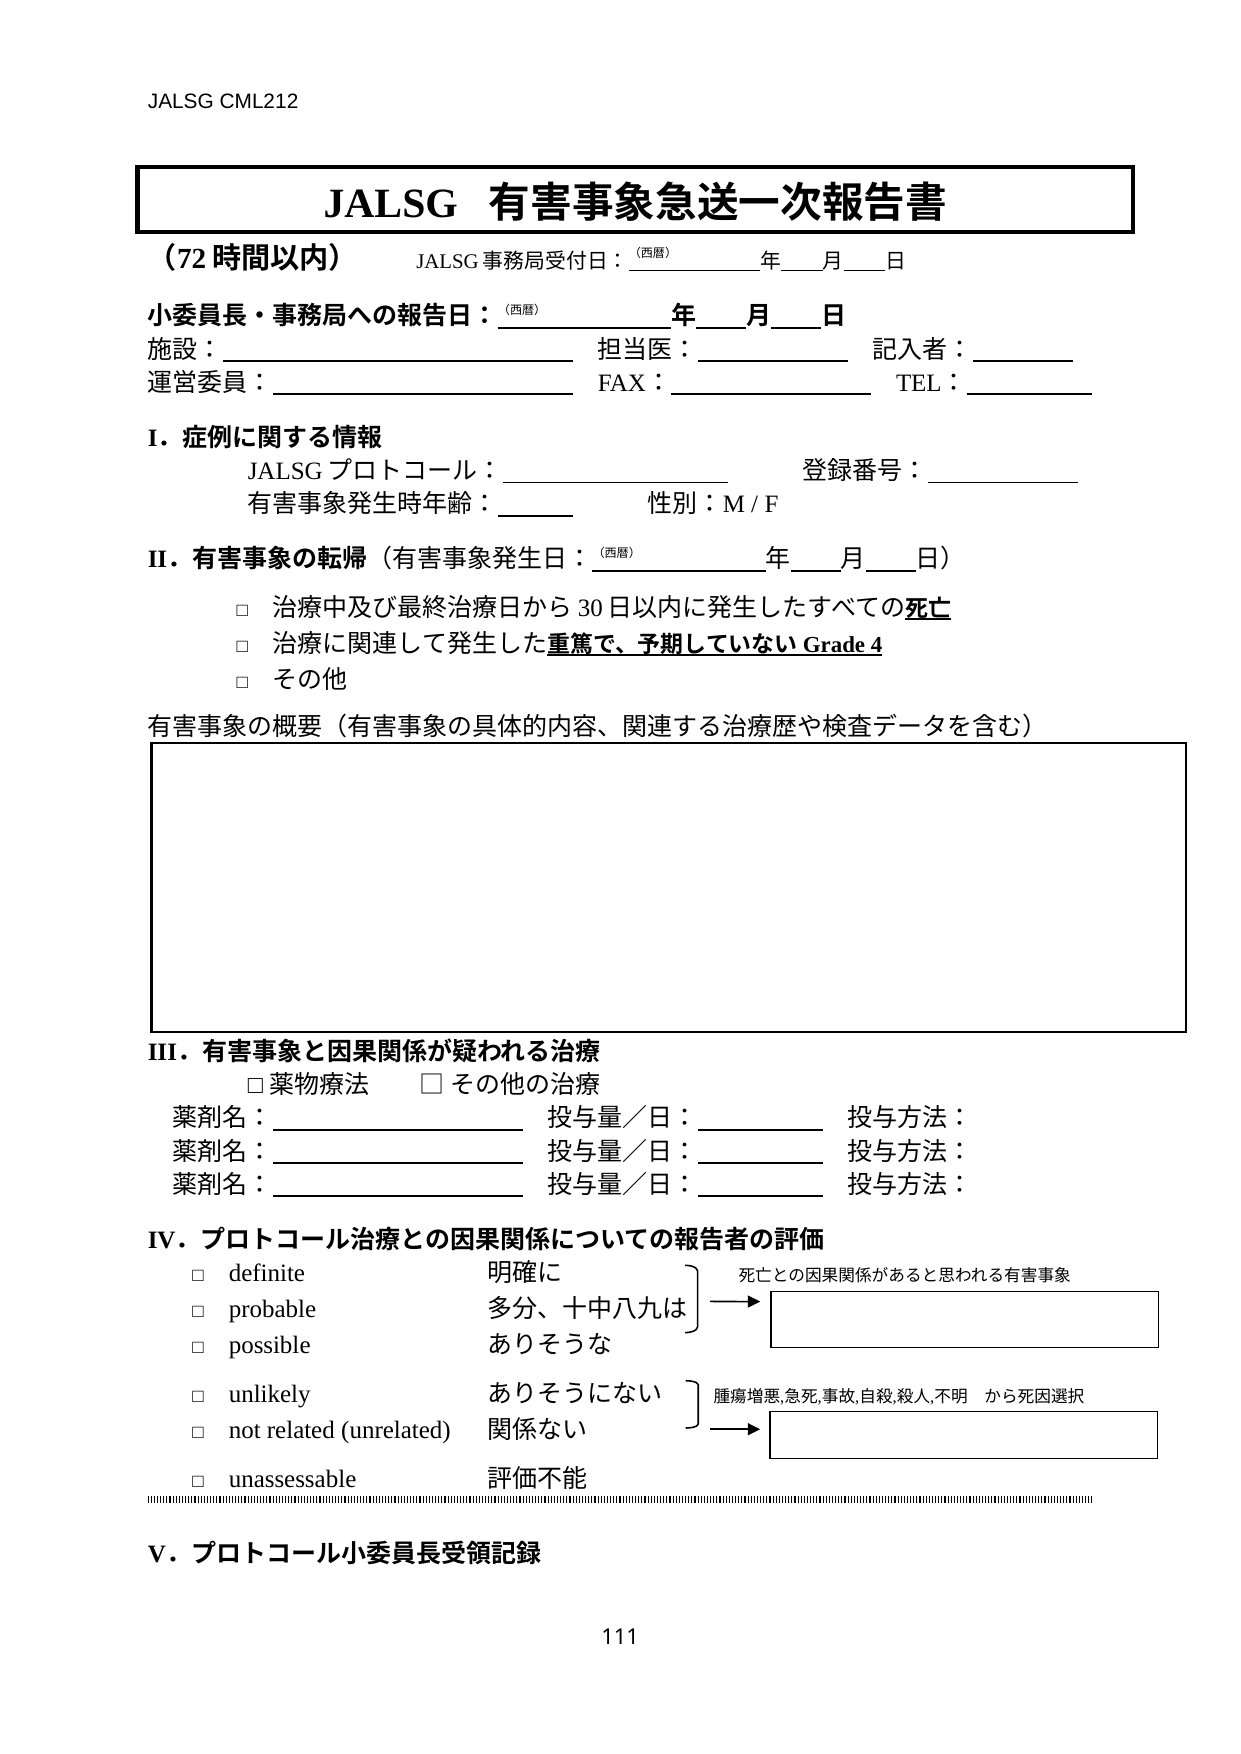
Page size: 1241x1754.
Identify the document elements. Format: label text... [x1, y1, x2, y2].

table_header [153, 744, 1185, 1031]
text 有害事象発生時年齢： 性別：M / F [148, 486, 1092, 519]
text 有害事象の概要（有害事象の具体的内容、関連する治療歴や検査データを含む） [148, 708, 1092, 742]
text □ その他 [236, 659, 1092, 696]
text □ probable 多分、十中八九は [148, 1288, 696, 1324]
text 運営委員： FAX： TEL： [148, 365, 1092, 398]
text 施設： 担当医： 記入者： [148, 331, 1092, 365]
text □ 薬物療法 □ その他の治療 [148, 1067, 1092, 1100]
text □ 治療中及び最終治療日から30日以内に発生したすべての死亡 [148, 587, 1092, 623]
text 薬剤名： 投与量／日： 投与方法： [148, 1133, 1092, 1167]
text □ possible ありそうな [148, 1324, 1092, 1361]
text □ definite 明確に 死亡との因果関係があると思われる有害事象 [148, 1255, 1092, 1288]
text V．プロトコール小委員長受領記録 [148, 1536, 1092, 1569]
text □ not related (unrelated) 関係ない [148, 1409, 1092, 1446]
text （72時間以内） JALSG事務局受付日：（西暦） 年 月 日 [148, 234, 1092, 276]
text II．有害事象の転帰（有害事象発生日：（西暦） 年 月 日） [148, 541, 1092, 574]
text JALSGプロトコール： 登録番号： [148, 453, 1092, 486]
text □ unassessable 評価不能 [148, 1458, 1092, 1503]
text 小委員長・事務局への報告日：（西暦） 年 月 日 [148, 298, 1092, 331]
text □ probable 多分、十中八九は [699, 1288, 1092, 1324]
text 薬剤名： 投与量／日： 投与方法： [148, 1100, 1092, 1133]
text □ unlikely ありそうにない 腫瘍増悪,急死,事故,自殺,殺人,不明 から死因選択 [148, 1373, 1092, 1409]
text III．有害事象と因果関係が疑われる治療 [148, 1033, 1092, 1067]
text □ 治療に関連して発生した重篤で、予期していない Grade 4 [148, 623, 1092, 659]
table_header JALSG 有害事象急送一次報告書 [140, 169, 1131, 229]
text 薬剤名： 投与量／日： 投与方法： [148, 1167, 1092, 1200]
text IV．プロトコール治療との因果関係についての報告者の評価 [148, 1221, 1092, 1255]
text I．症例に関する情報 [148, 419, 1092, 453]
